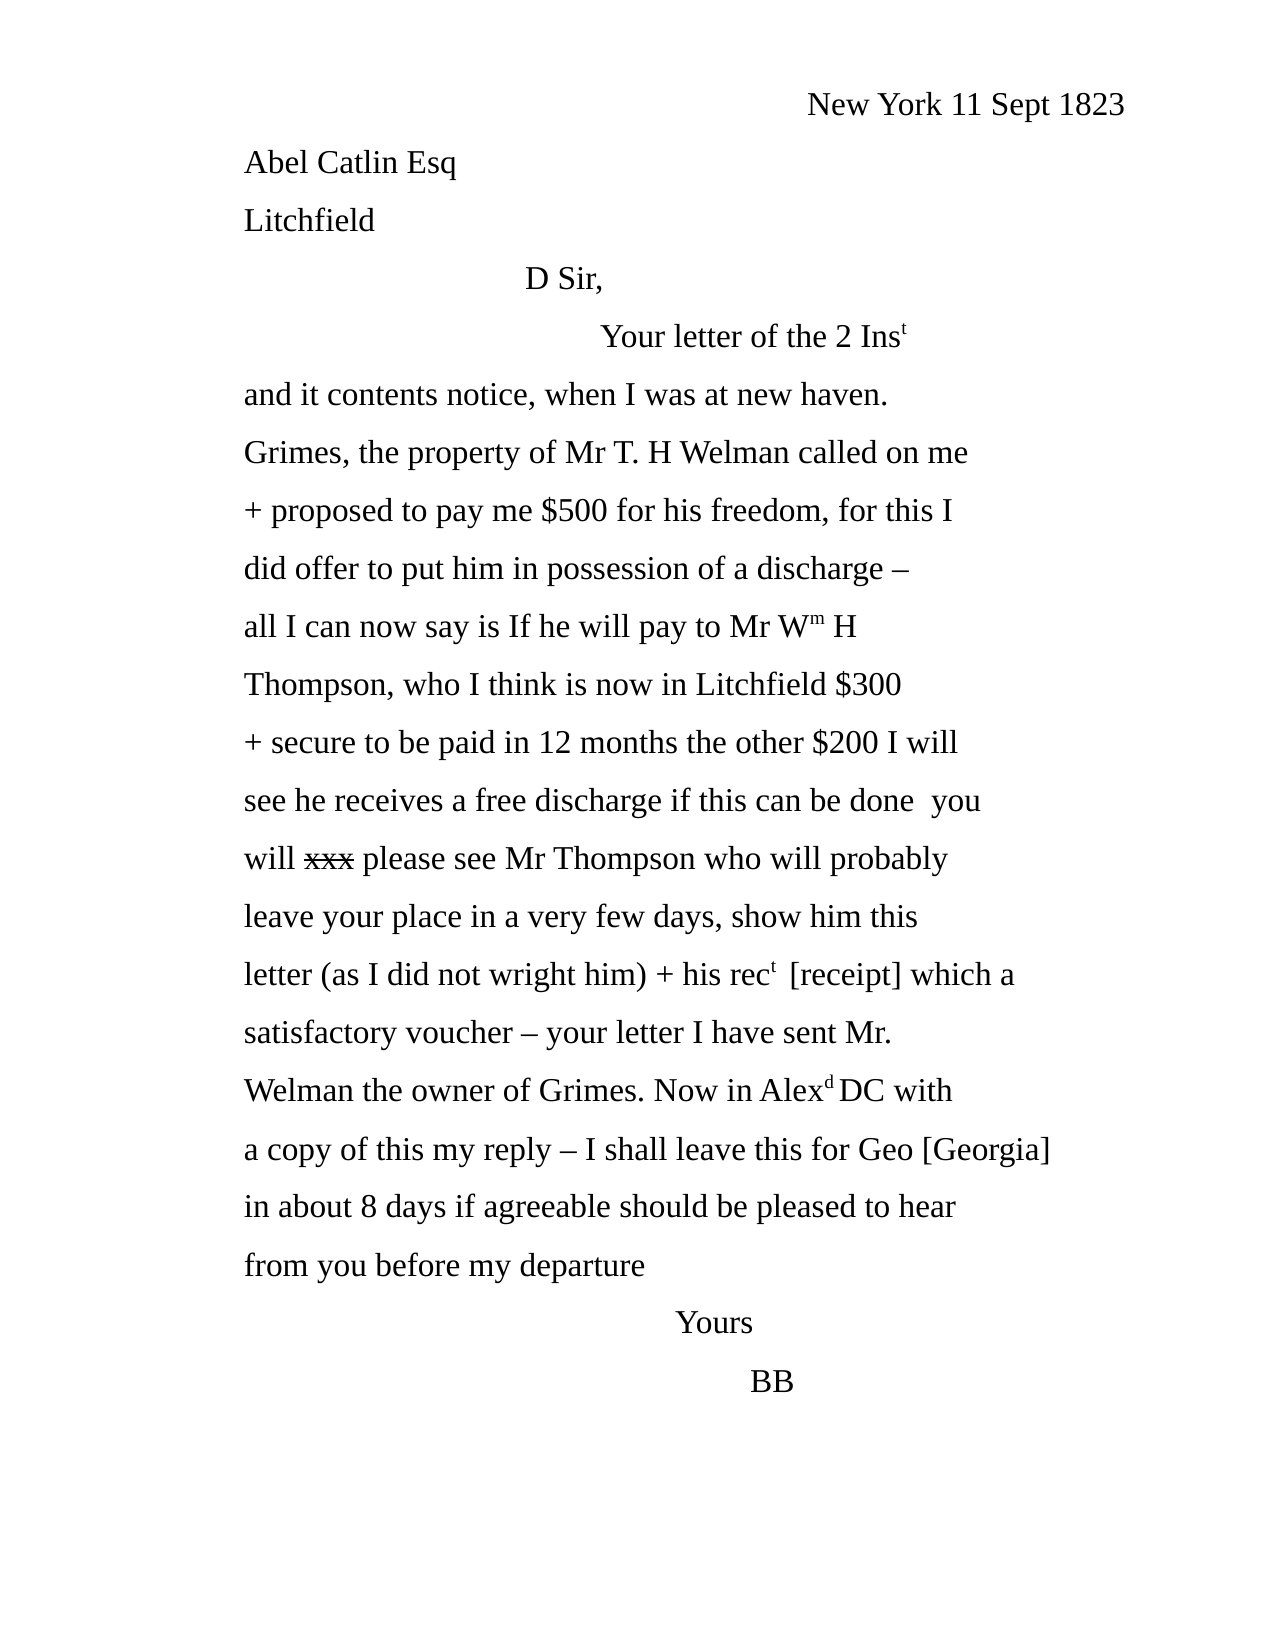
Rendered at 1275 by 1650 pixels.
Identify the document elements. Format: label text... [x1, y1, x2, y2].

text + secure to be paid in 12 months the other $200 I will [244, 723, 1125, 761]
text will xxx please see Mr Thompson who will probably [244, 839, 1125, 877]
text + proposed to pay me $500 for his freedom, for this I [244, 491, 1125, 529]
text see he receives a free discharge if this can be done you [244, 781, 1125, 819]
text New York 11 Sept 1823 [150, 84, 1125, 123]
text a copy of this my reply – I shall leave this for Geo [Georgia] [244, 1129, 1125, 1167]
text Thompson, who I think is now in Litchfield $300 [244, 664, 1125, 703]
text Abel Catlin Esq [244, 142, 1125, 181]
text letter (as I did not wright him) + his rect [receipt] which a [244, 955, 1125, 993]
text D Sir, [450, 258, 1125, 297]
text BB [694, 1361, 1125, 1399]
text Litchfield [244, 200, 1125, 239]
text Grimes, the property of Mr T. H Welman called on me [244, 432, 1125, 471]
text in about 8 days if agreeable should be pleased to hear [244, 1187, 1125, 1225]
text did offer to put him in possession of a discharge – [244, 548, 1125, 587]
text leave your place in a very few days, show him this [244, 897, 1125, 935]
text and it contents notice, when I was at new haven. [244, 374, 1125, 413]
text Yours [600, 1303, 1125, 1341]
text satisfactory voucher – your letter I have sent Mr. [244, 1013, 1125, 1051]
text from you before my departure [244, 1245, 1125, 1283]
text Welman the owner of Grimes. Now in Alexd DC with [244, 1071, 1125, 1109]
text all I can now say is If he will pay to Mr Wm H [244, 607, 1125, 645]
text Your letter of the 2 Inst [525, 316, 1125, 355]
